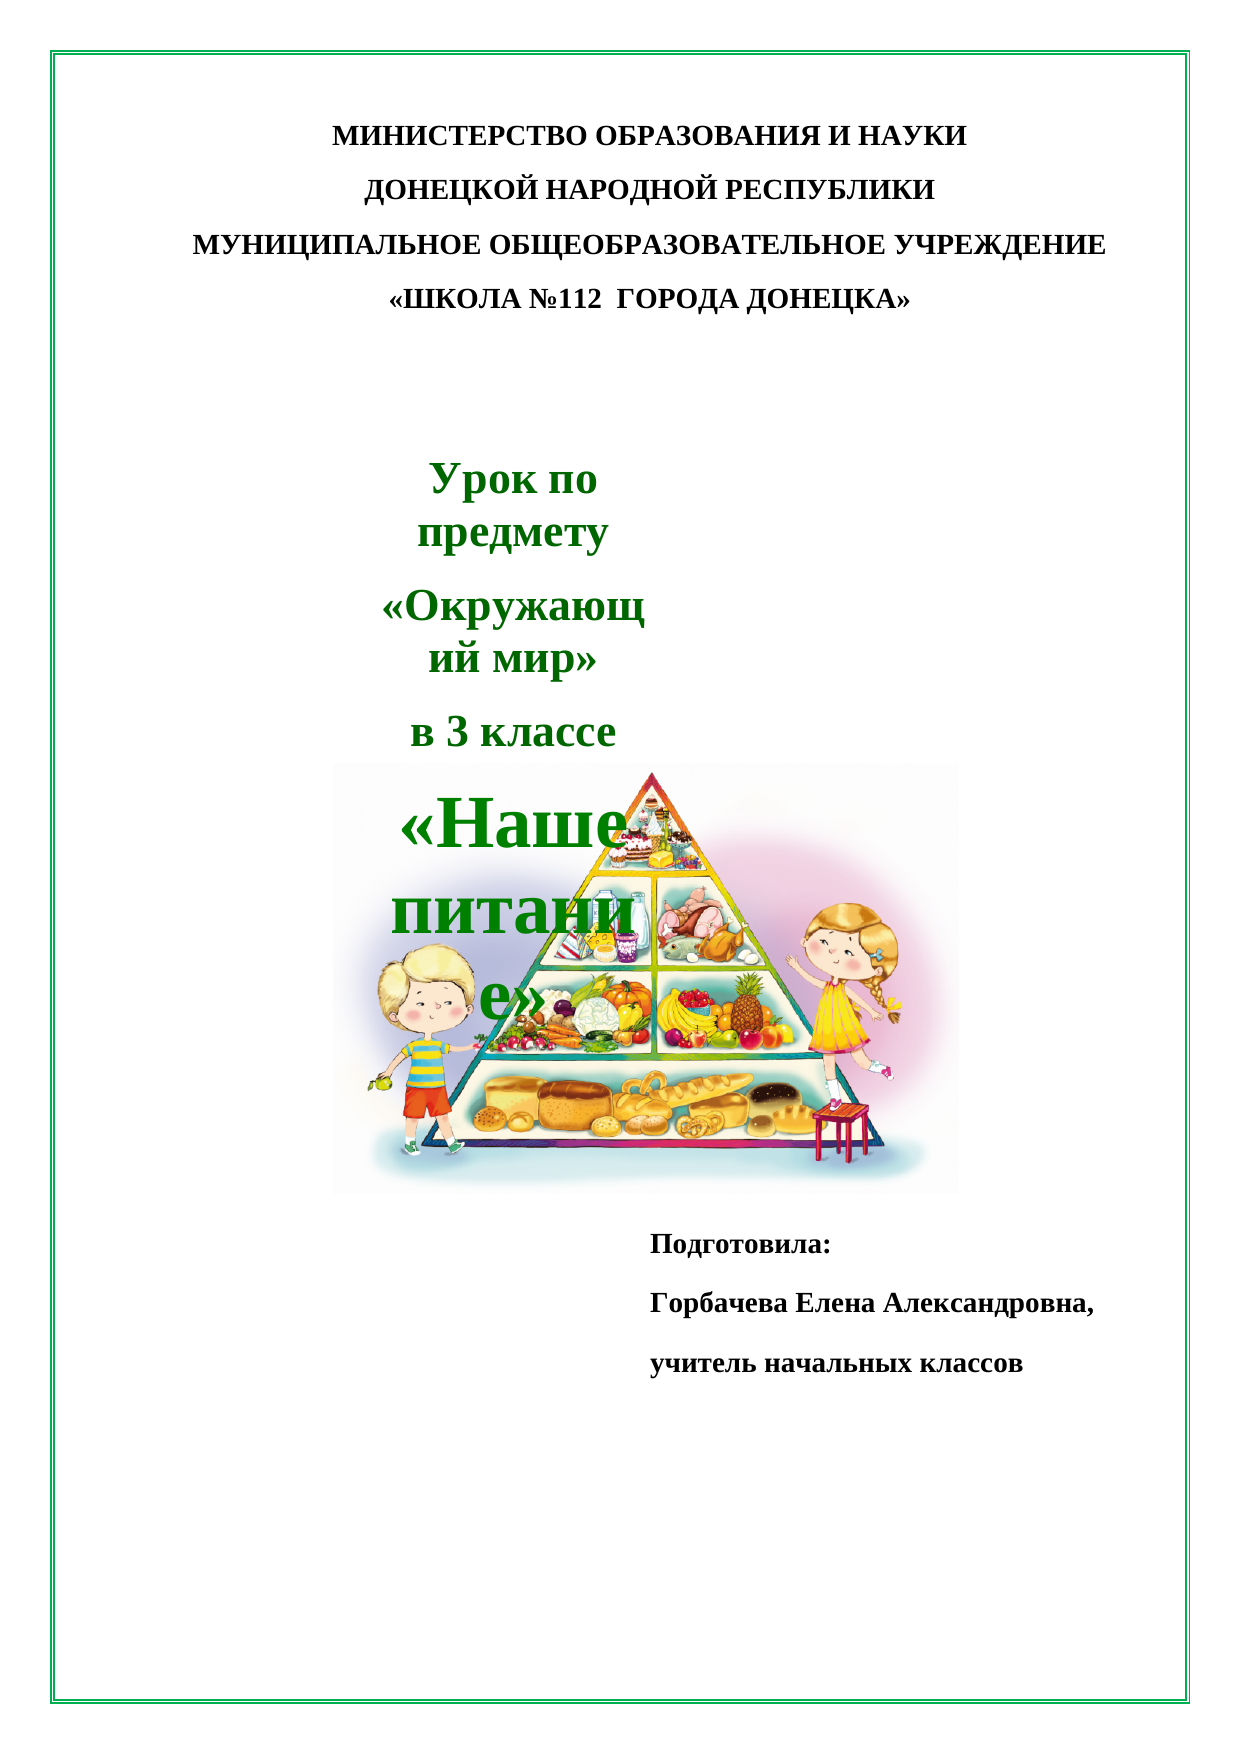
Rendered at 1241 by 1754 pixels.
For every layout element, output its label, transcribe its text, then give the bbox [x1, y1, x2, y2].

text Подготовила: [177, 1226, 1122, 1260]
text «ШКОЛА №112 ГОРОДА ДОНЕЦКА» [177, 281, 1122, 315]
text учитель начальных классов [177, 1345, 1122, 1378]
text ДОНЕЦКОЙ НАРОДНОЙ РЕСПУБЛИКИ [177, 172, 1122, 206]
text МУНИЦИПАЛЬНОЕ ОБЩЕОБРАЗОВАТЕЛЬНОЕ УЧРЕЖДЕНИЕ [177, 227, 1122, 260]
picture [333, 763, 960, 1194]
text Горбачева Елена Александровна, [177, 1286, 1122, 1319]
text МИНИСТЕРСТВО ОБРАЗОВАНИЯ И НАУКИ [177, 118, 1122, 152]
